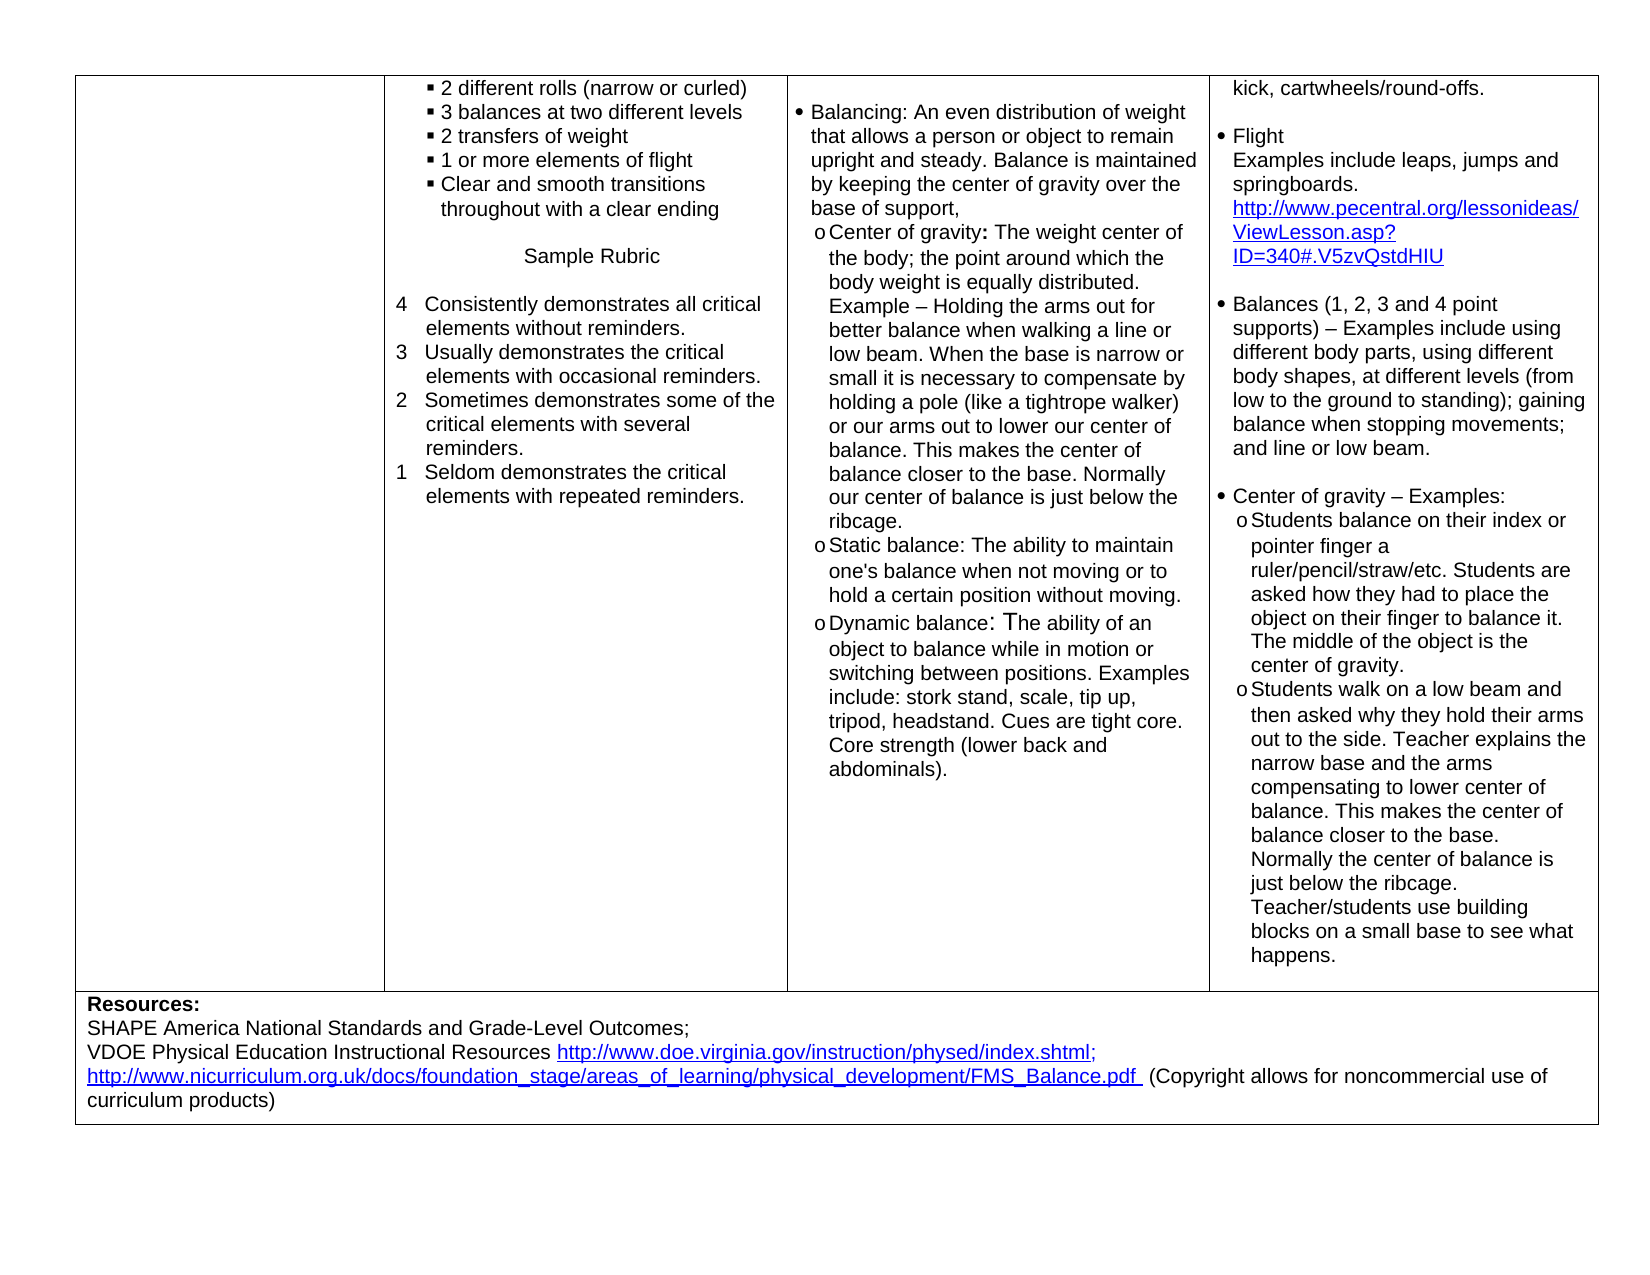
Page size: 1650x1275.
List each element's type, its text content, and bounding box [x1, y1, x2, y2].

table_cell Resources: SHAPE America National Standards and Grade-Level Outcomes; VDOE Physical Education Instructional Resources http://www.doe.virginia.gov/instruction/physed/index.shtml; http://www.nicurriculum.org.uk/docs/foundation_stage/areas_of_learning/physical_development/FMS_Balance.pdf (Copyright allows for noncommercial use of curriculum products) [76, 992, 1598, 1124]
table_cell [1210, 76, 1598, 991]
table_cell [385, 76, 787, 991]
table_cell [788, 76, 1209, 991]
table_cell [76, 76, 384, 991]
